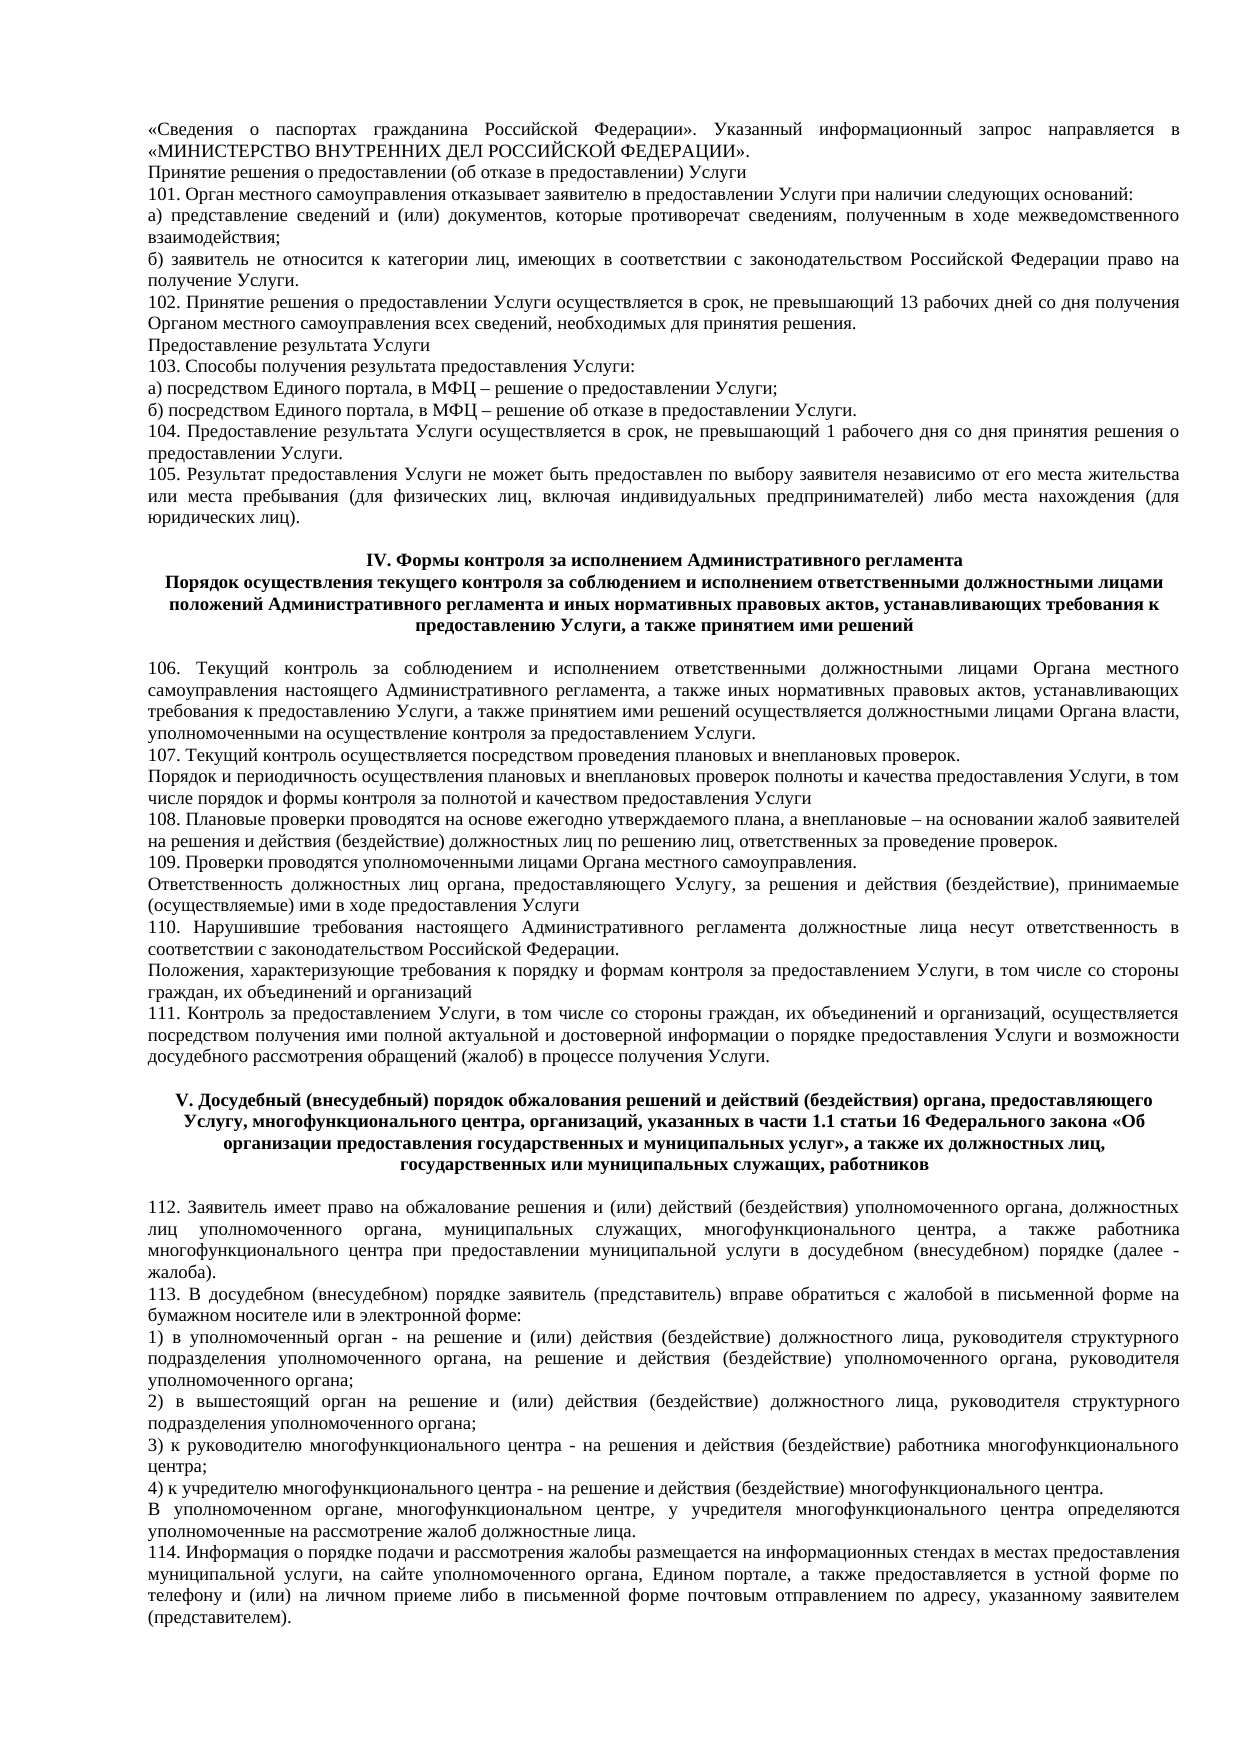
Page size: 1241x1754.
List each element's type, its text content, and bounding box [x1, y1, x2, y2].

text Принятие решения о предоставлении (об отказе в предоставлении) Услуги [148, 161, 1181, 183]
text Ответственность должностных лиц органа, предоставляющего Услугу, за решения и действия (бездействие), принимаемые (осуществляемые) ими в ходе предоставления Услуги [148, 873, 1181, 916]
text 103. Способы получения результата предоставления Услуги: [148, 355, 1181, 377]
text 111. Контроль за предоставлением Услуги, в том числе со стороны граждан, их объединений и организаций, осуществляется посредством получения ими полной актуальной и достоверной информации о порядке предоставления Услуги и возможности досудебного рассмотрения обращений (жалоб) в процессе получения Услуги. [148, 1002, 1181, 1067]
text б) заявитель не относится к категории лиц, имеющих в соответствии с законодательством Российской Федерации право на получение Услуги. [148, 247, 1181, 291]
text б) посредством Единого портала, в МФЦ – решение об отказе в предоставлении Услуги. [148, 398, 1181, 420]
text В уполномоченном органе, многофункциональном центре, у учредителя многофункционального центра определяются уполномоченные на рассмотрение жалоб должностные лица. [148, 1498, 1181, 1541]
text 112. Заявитель имеет право на обжалование решения и (или) действий (бездействия) уполномоченного органа, должностных лиц уполномоченного органа, муниципальных служащих, многофункционального центра, а также работника многофункционального центра при предоставлении муниципальной услуги в досудебном (внесудебном) порядке (далее - жалоба). [148, 1196, 1181, 1282]
text 107. Текущий контроль осуществляется посредством проведения плановых и внеплановых проверок. [148, 743, 1181, 765]
text V. Досудебный (внесудебный) порядок обжалования решений и действий (бездействия) органа, предоставляющего Услугу, многофункционального центра, организаций, указанных в части 1.1 статьи 16 Федерального закона «Об организации предоставления государственных и муниципальных услуг», а также их должностных лиц, государственных или муниципальных служащих, работников [148, 1088, 1181, 1175]
text IV. Формы контроля за исполнением Административного регламента [148, 549, 1181, 571]
text 106. Текущий контроль за соблюдением и исполнением ответственными должностными лицами Органа местного самоуправления настоящего Административного регламента, а также иных нормативных правовых актов, устанавливающих требования к предоставлению Услуги, а также принятием ими решений осуществляется должностными лицами Органа власти, уполномоченными на осуществление контроля за предоставлением Услуги. [148, 657, 1181, 743]
text Порядок и периодичность осуществления плановых и внеплановых проверок полноты и качества предоставления Услуги, в том числе порядок и формы контроля за полнотой и качеством предоставления Услуги [148, 765, 1181, 808]
text 102. Принятие решения о предоставлении Услуги осуществляется в срок, не превышающий 13 рабочих дней со дня получения Органом местного самоуправления всех сведений, необходимых для принятия решения. [148, 291, 1181, 334]
text Положения, характеризующие требования к порядку и формам контроля за предоставлением Услуги, в том числе со стороны граждан, их объединений и организаций [148, 959, 1181, 1002]
text а) посредством Единого портала, в МФЦ – решение о предоставлении Услуги; [148, 377, 1181, 398]
text 113. В досудебном (внесудебном) порядке заявитель (представитель) вправе обратиться с жалобой в письменной форме на бумажном носителе или в электронной форме: [148, 1282, 1181, 1326]
text Порядок осуществления текущего контроля за соблюдением и исполнением ответственными должностными лицами положений Административного регламента и иных нормативных правовых актов, устанавливающих требования к предоставлению Услуги, а также принятием ими решений [148, 571, 1181, 636]
text 109. Проверки проводятся уполномоченными лицами Органа местного самоуправления. [148, 851, 1181, 873]
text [148, 118, 1181, 161]
text 110. Нарушившие требования настоящего Административного регламента должностные лица несут ответственность в соответствии с законодательством Российской Федерации. [148, 916, 1181, 959]
text 105. Результат предоставления Услуги не может быть предоставлен по выбору заявителя независимо от его места жительства или места пребывания (для физических лиц, включая индивидуальных предпринимателей) либо места нахождения (для юридических лиц). [148, 463, 1181, 528]
text Предоставление результата Услуги [148, 334, 1181, 355]
text 4) к учредителю многофункционального центра - на решение и действия (бездействие) многофункционального центра. [148, 1477, 1181, 1498]
text а) представление сведений и (или) документов, которые противоречат сведениям, полученным в ходе межведомственного взаимодействия; [148, 204, 1181, 247]
text 104. Предоставление результата Услуги осуществляется в срок, не превышающий 1 рабочего дня со дня принятия решения о предоставлении Услуги. [148, 420, 1181, 463]
text 1) в уполномоченный орган - на решение и (или) действия (бездействие) должностного лица, руководителя структурного подразделения уполномоченного органа, на решение и действия (бездействие) уполномоченного органа, руководителя уполномоченного органа; [148, 1326, 1181, 1390]
text 101. Орган местного самоуправления отказывает заявителю в предоставлении Услуги при наличии следующих оснований: [148, 183, 1181, 204]
text 2) в вышестоящий орган на решение и (или) действия (бездействие) должностного лица, руководителя структурного подразделения уполномоченного органа; [148, 1390, 1181, 1433]
text 114. Информация о порядке подачи и рассмотрения жалобы размещается на информационных стендах в местах предоставления муниципальной услуги, на сайте уполномоченного органа, Едином портале, а также предоставляется в устной форме по телефону и (или) на личном приеме либо в письменной форме почтовым отправлением по адресу, указанному заявителем (представителем). [148, 1541, 1181, 1627]
text 108. Плановые проверки проводятся на основе ежегодно утверждаемого плана, а внеплановые – на основании жалоб заявителей на решения и действия (бездействие) должностных лиц по решению лиц, ответственных за проведение проверок. [148, 808, 1181, 851]
text 3) к руководителю многофункционального центра - на решения и действия (бездействие) работника многофункционального центра; [148, 1433, 1181, 1477]
